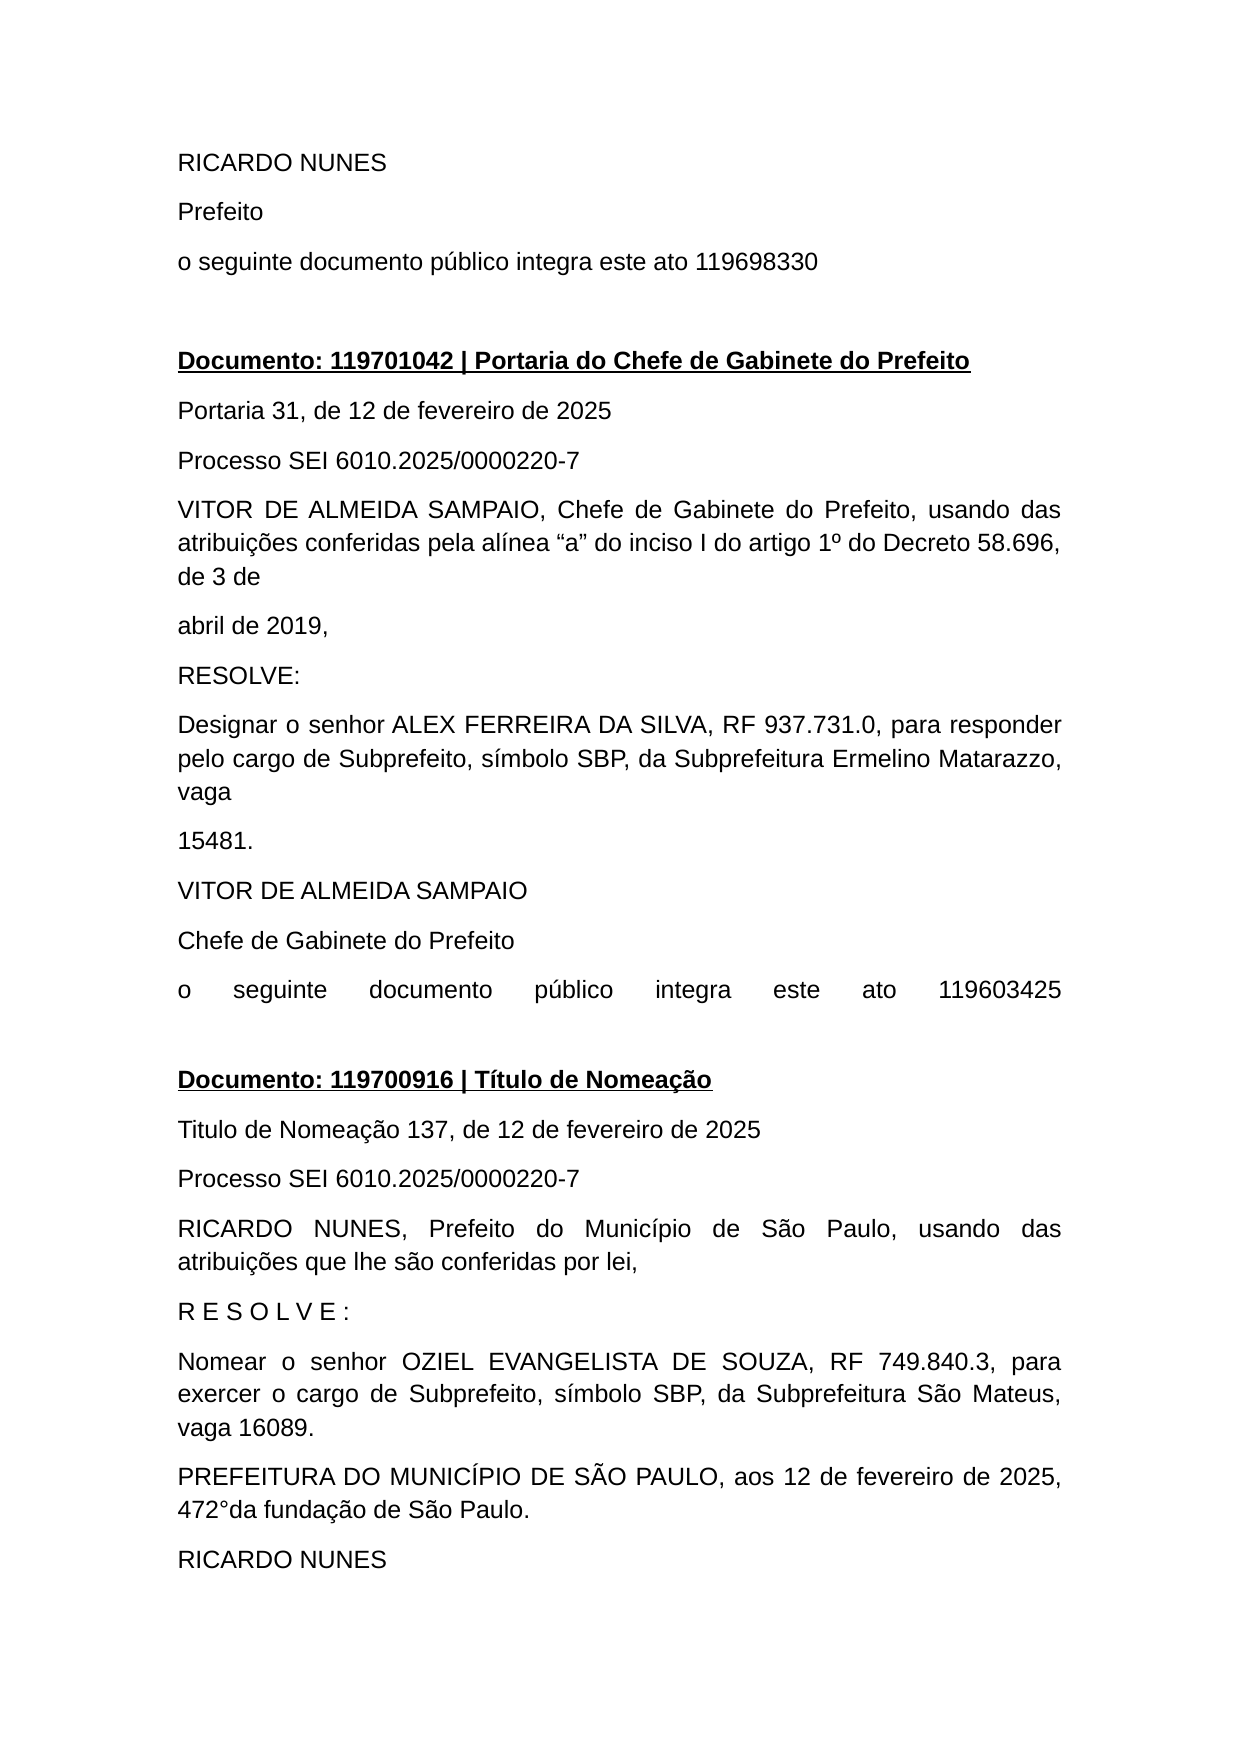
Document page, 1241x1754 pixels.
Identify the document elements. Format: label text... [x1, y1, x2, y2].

text R E S O L V E : [177, 1297, 1063, 1326]
text Processo SEI 6010.2025/0000220-7 [177, 446, 1063, 474]
text abril de 2019, [177, 611, 1063, 640]
text RICARDO NUNES [177, 1545, 1063, 1574]
text 15481. [177, 826, 1063, 855]
text o seguinte documento público integra este ato 119603425 [177, 975, 1063, 1043]
text Designar o senhor ALEX FERREIRA DA SILVA, RF 937.731.0, para responder pelo cargo de Subprefeito, símbolo SBP, da Subprefeitura Ermelino Matarazzo, vaga [177, 711, 1063, 805]
text Prefeito [177, 197, 1063, 226]
text VITOR DE ALMEIDA SAMPAIO [177, 876, 1063, 905]
text VITOR DE ALMEIDA SAMPAIO, Chefe de Gabinete do Prefeito, usando das atribuições conferidas pela alínea “a” do inciso I do artigo 1º do Decreto 58.696, de 3 de [177, 495, 1063, 590]
text RESOLVE: [177, 661, 1063, 689]
text Chefe de Gabinete do Prefeito [177, 926, 1063, 954]
text o seguinte documento público integra este ato 119698330 [177, 247, 1063, 276]
text Documento: 119700916 | Título de Nomeação [177, 1065, 1063, 1094]
text RICARDO NUNES, Prefeito do Município de São Paulo, usando das atribuições que lhe são conferidas por lei, [177, 1214, 1063, 1276]
text RICARDO NUNES [177, 148, 1063, 176]
text Documento: 119701042 | Portaria do Chefe de Gabinete do Prefeito [177, 346, 1063, 375]
text Processo SEI 6010.2025/0000220-7 [177, 1164, 1063, 1193]
text PREFEITURA DO MUNICÍPIO DE SÃO PAULO, aos 12 de fevereiro de 2025, 472°da fundação de São Paulo. [177, 1462, 1063, 1524]
text Titulo de Nomeação 137, de 12 de fevereiro de 2025 [177, 1115, 1063, 1143]
text Portaria 31, de 12 de fevereiro de 2025 [177, 396, 1063, 425]
text Nomear o senhor OZIEL EVANGELISTA DE SOUZA, RF 749.840.3, para exercer o cargo de Subprefeito, símbolo SBP, da Subprefeitura São Mateus, vaga 16089. [177, 1346, 1063, 1441]
